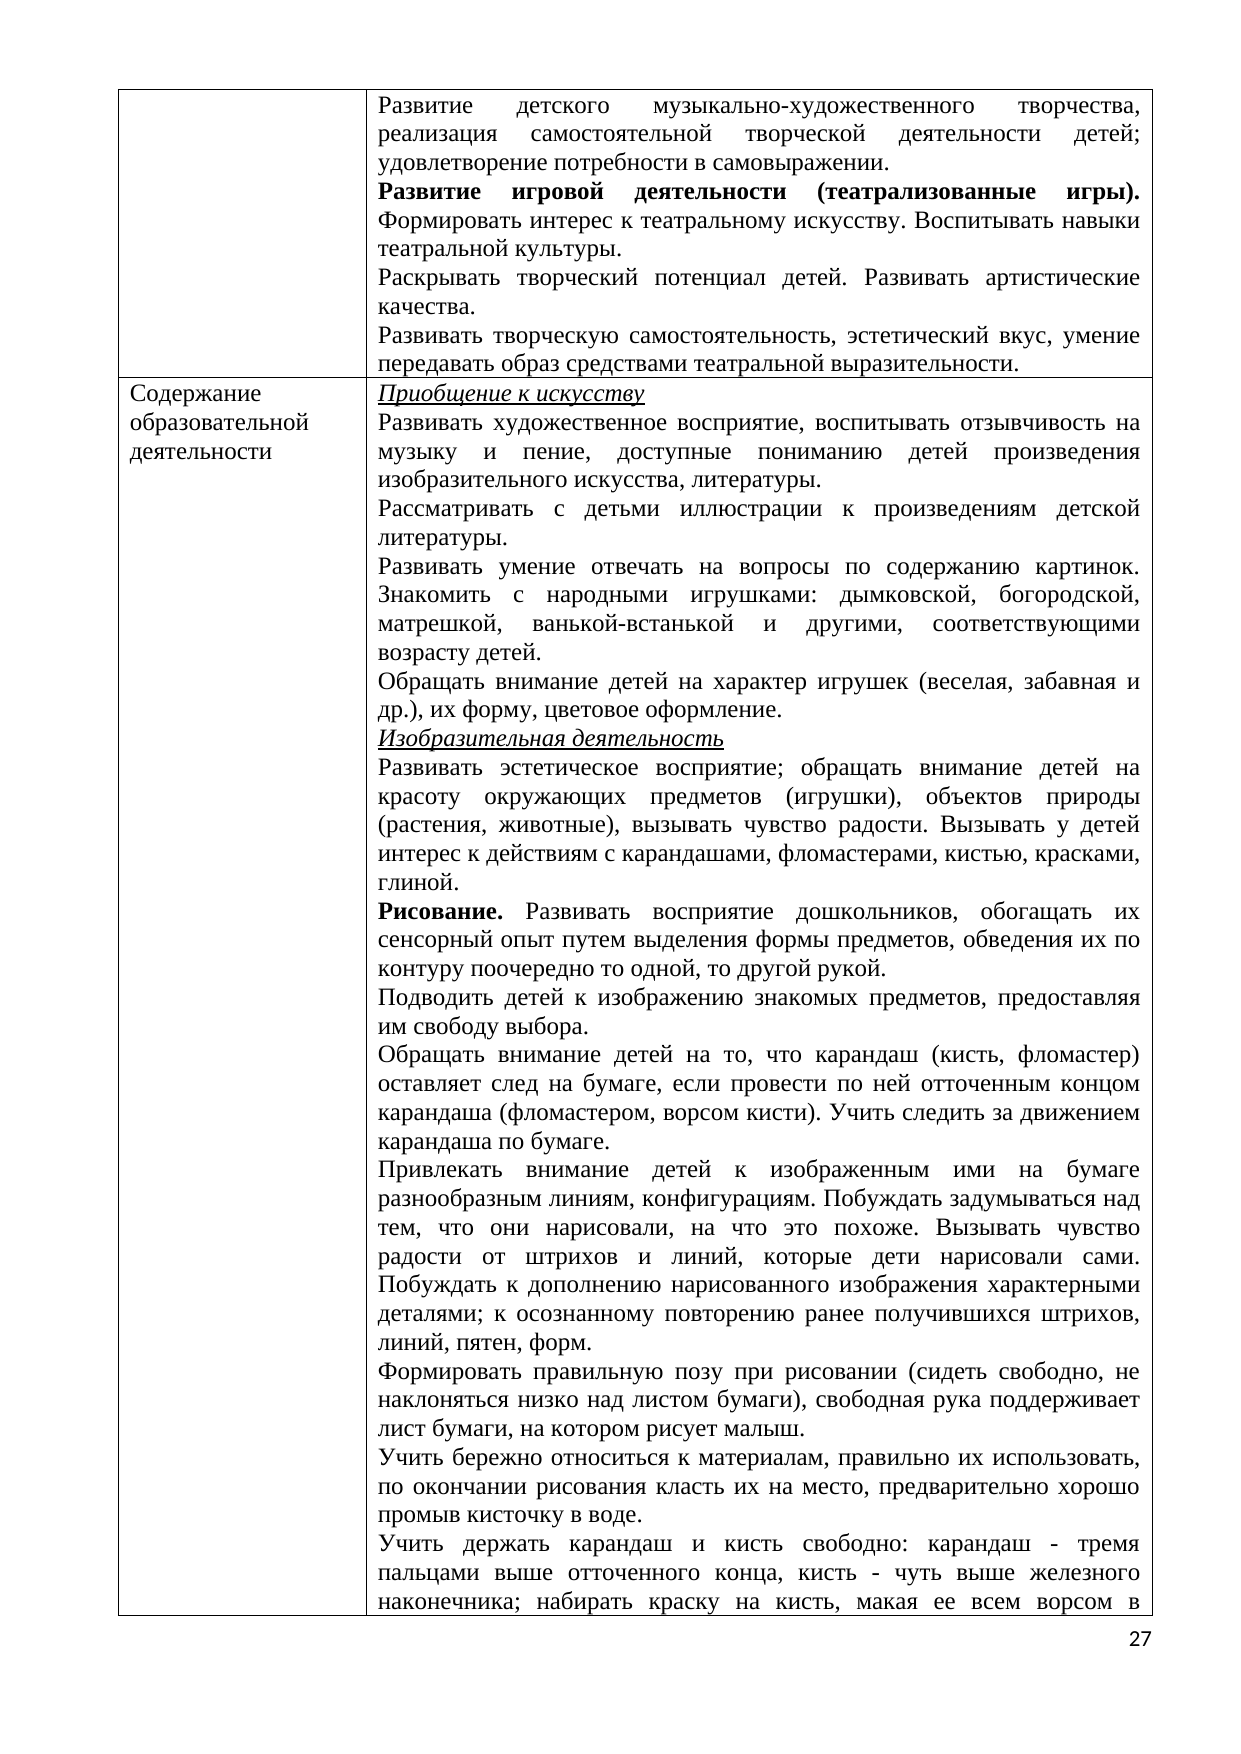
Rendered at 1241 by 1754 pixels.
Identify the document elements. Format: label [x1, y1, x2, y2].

table_cell [119, 378, 366, 1614]
table_cell [367, 378, 1152, 1614]
table_cell [367, 90, 1152, 377]
table_cell [119, 90, 366, 377]
